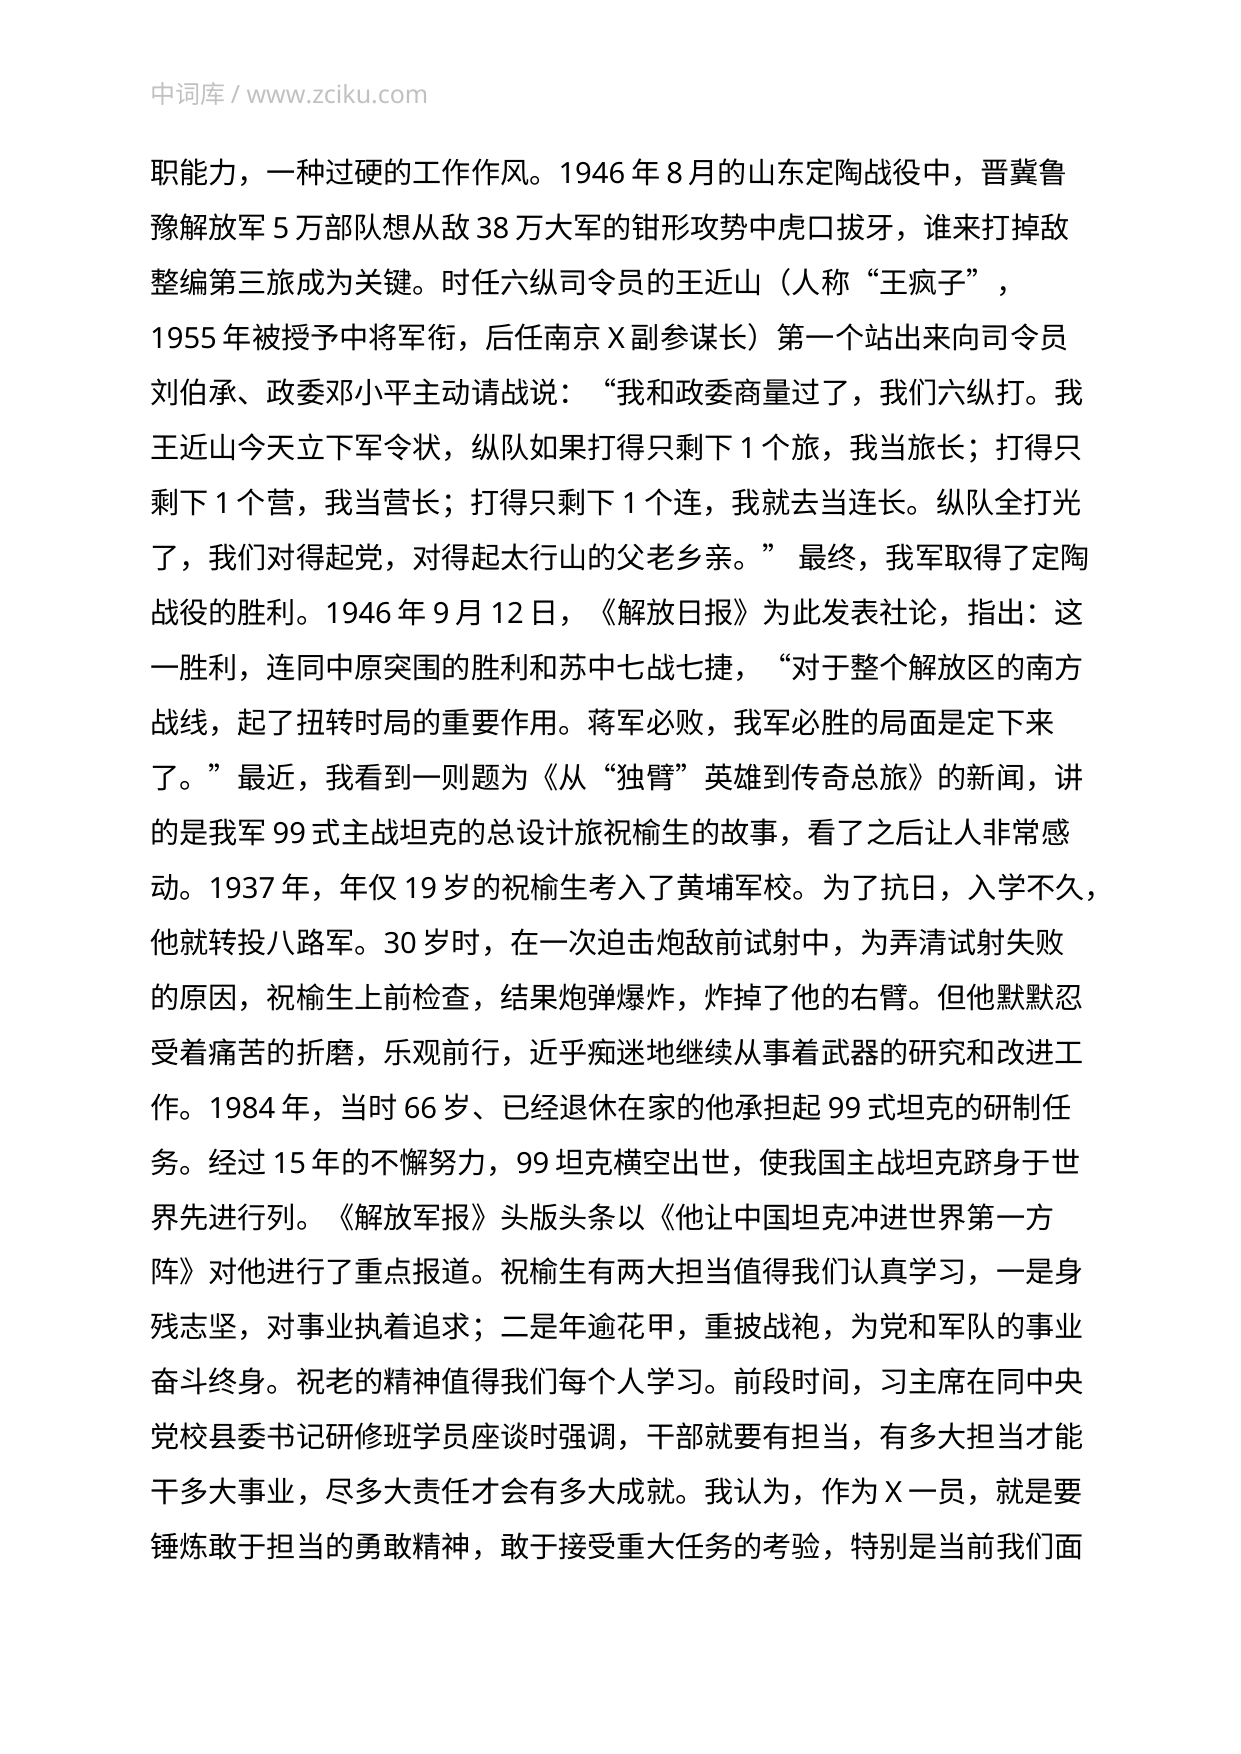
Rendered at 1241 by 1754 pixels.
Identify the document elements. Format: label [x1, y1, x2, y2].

text [150, 150, 1090, 1566]
